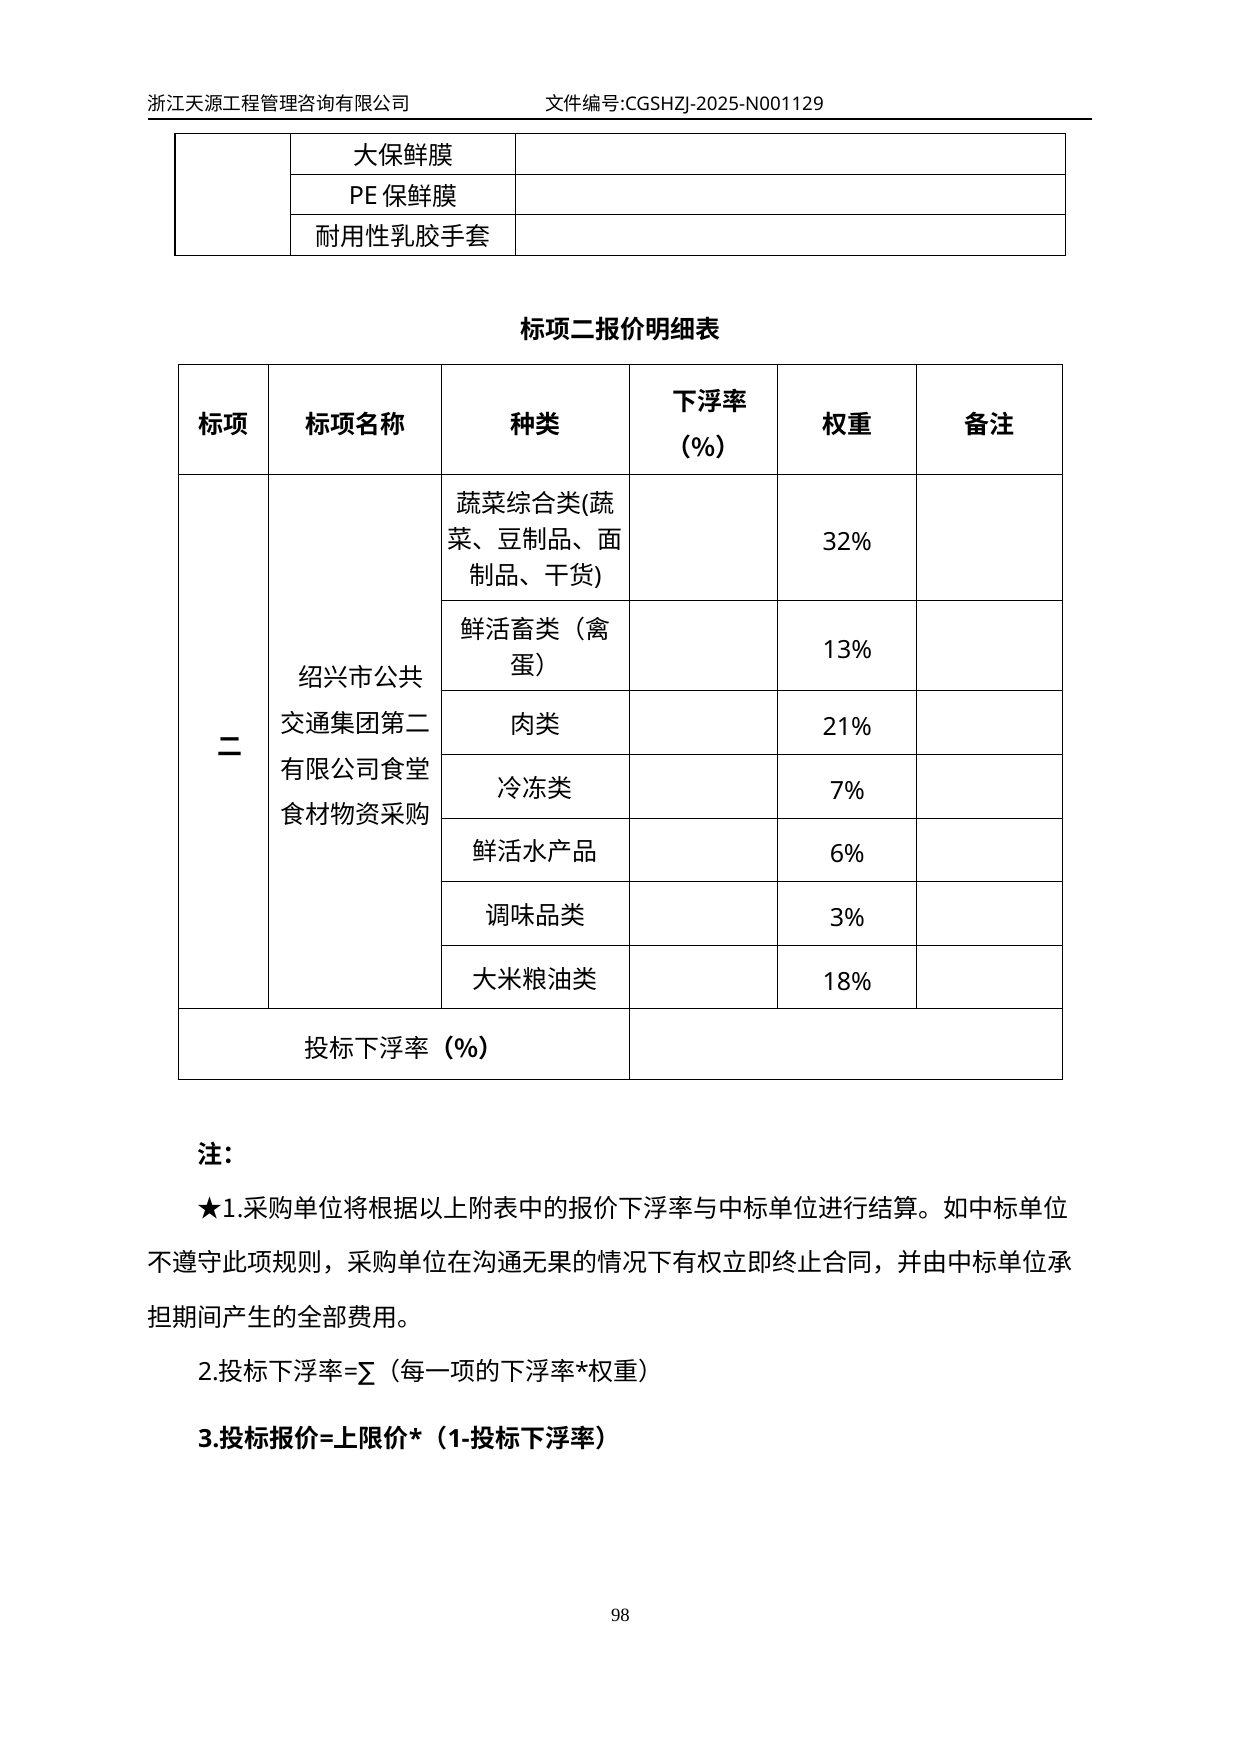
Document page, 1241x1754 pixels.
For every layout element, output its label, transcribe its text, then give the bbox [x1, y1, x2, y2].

table_cell [516, 215, 1065, 254]
table_cell [630, 1009, 1062, 1079]
table_cell 绍兴市公共交通集团第二有限公司食堂食材物资采购 [269, 475, 441, 1008]
table_cell 大保鲜膜 [291, 134, 515, 173]
table_header 权重 [778, 365, 916, 474]
table_cell [630, 882, 777, 944]
table_header 下浮率（%） [630, 365, 777, 474]
table_cell [917, 819, 1062, 881]
table_cell 6% [778, 819, 916, 881]
table_header 标项名称 [269, 365, 441, 474]
table_cell [516, 175, 1065, 214]
table_cell [630, 691, 777, 754]
table_cell [630, 755, 777, 817]
table_header 标项 [179, 365, 268, 474]
table_cell 肉类 [442, 691, 629, 754]
table_cell 3% [778, 882, 916, 944]
table_cell 7% [778, 755, 916, 817]
table_cell 蔬菜综合类(蔬菜、豆制品、面制品、干货) [442, 475, 629, 600]
table_cell 鲜活水产品 [442, 819, 629, 881]
table_header 备注 [917, 365, 1062, 474]
table_cell [917, 691, 1062, 754]
table_cell 二 [179, 475, 268, 1008]
text ★1.采购单位将根据以上附表中的报价下浮率与中标单位进行结算。如中标单位不遵守此项规则，采购单位在沟通无果的情况下有权立即终止合同，并由中标单位承担期间产生的全部费用。 [148, 1188, 1092, 1333]
table_cell 32% [778, 475, 916, 600]
table_cell [917, 601, 1062, 690]
table_cell [516, 134, 1065, 173]
table_cell [630, 946, 777, 1008]
table_cell [917, 755, 1062, 817]
table_cell 投标下浮率（%） [179, 1009, 629, 1079]
table_cell [630, 601, 777, 690]
text 标项二报价明细表 [148, 310, 1092, 346]
table_cell [917, 882, 1062, 944]
table_cell [630, 819, 777, 881]
table_cell 大米粮油类 [442, 946, 629, 1008]
table_cell 冷冻类 [442, 755, 629, 817]
table_header 种类 [442, 365, 629, 474]
text 3.投标报价=上限价*（1-投标下浮率） [148, 1418, 1092, 1455]
table_cell [917, 475, 1062, 600]
table_cell 调味品类 [442, 882, 629, 944]
table_cell 18% [778, 946, 916, 1008]
table_cell 耐用性乳胶手套 [291, 215, 515, 254]
table_cell PE保鲜膜 [291, 175, 515, 214]
table_cell 21% [778, 691, 916, 754]
text 2.投标下浮率=∑（每一项的下浮率*权重） [148, 1352, 1092, 1388]
text 注： [198, 1134, 1092, 1170]
table_cell 鲜活畜类（禽蛋） [442, 601, 629, 690]
table_cell 13% [778, 601, 916, 690]
table_cell [630, 475, 777, 600]
table_cell [917, 946, 1062, 1008]
